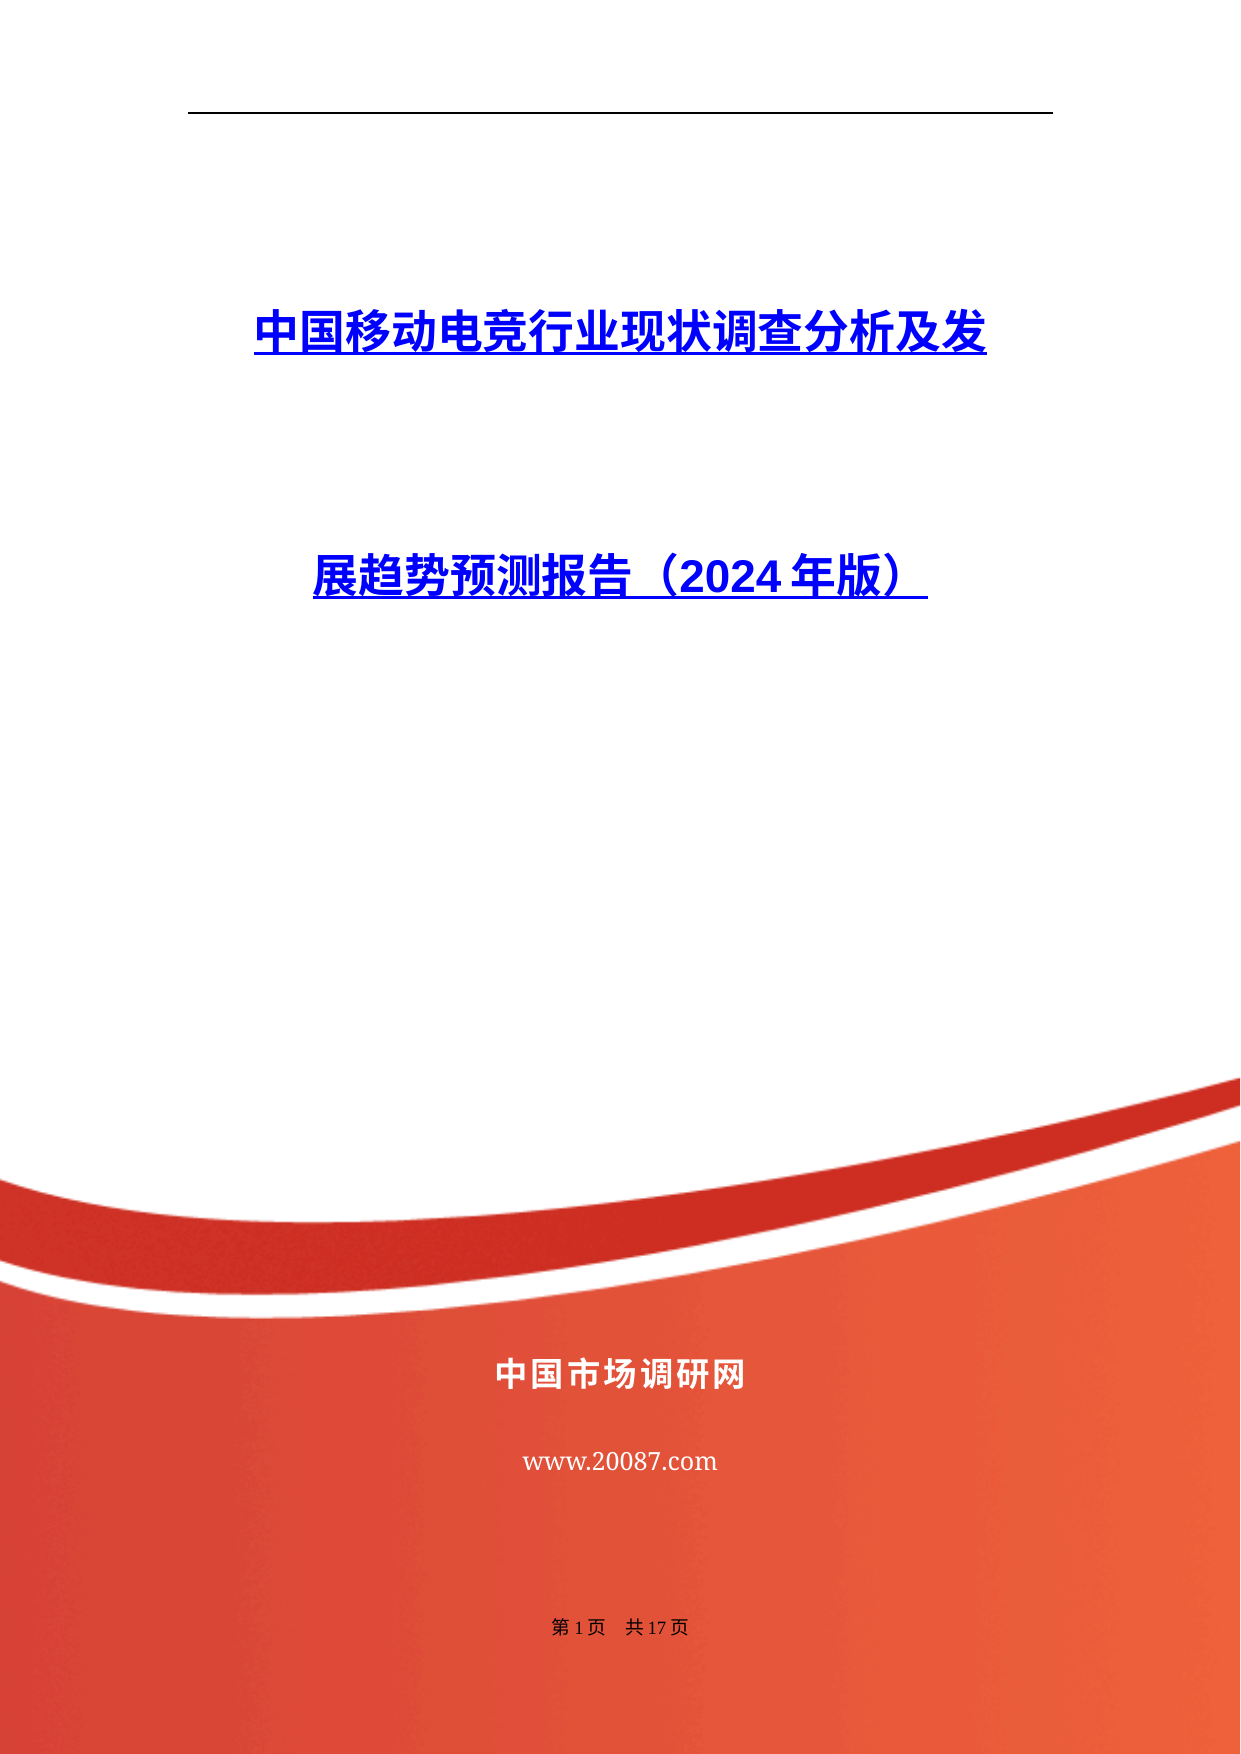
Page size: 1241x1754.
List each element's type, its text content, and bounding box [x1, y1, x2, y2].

picture [0, 1006, 1241, 1754]
text www.20087.com [187, 1428, 1053, 1493]
table_header 中国移动电竞行业现状调查分析及发展趋势预测报告（2024年版） [188, 207, 1053, 773]
subtitle 中国市场调研网 [187, 1339, 1053, 1404]
